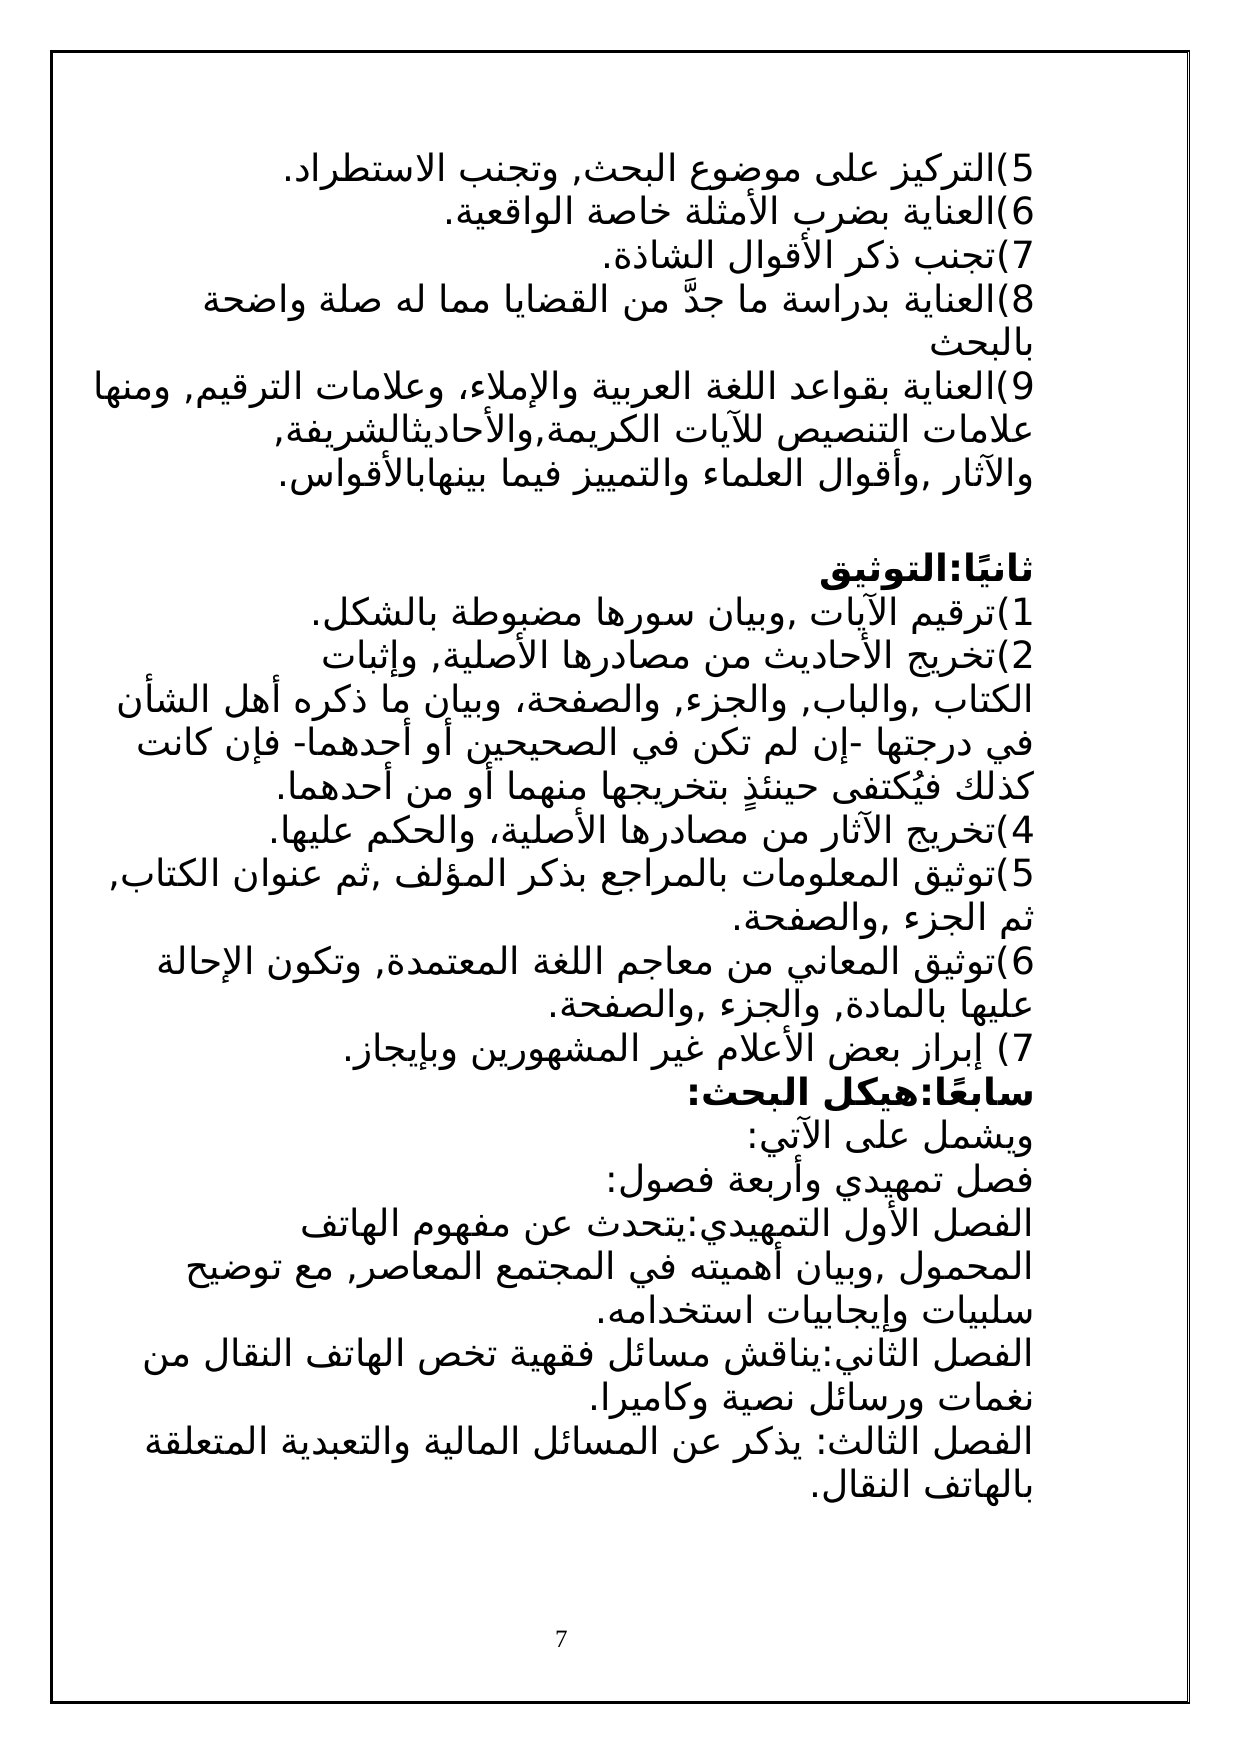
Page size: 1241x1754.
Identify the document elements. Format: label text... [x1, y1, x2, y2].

text 7) إبراز بعض الأعلام غير المشهورين وبإيجاز. [87, 1027, 1035, 1070]
text الفصل الثالث: يذكر عن المسائل المالية والتعبدية المتعلقة بالهاتف النقال. [87, 1419, 1035, 1507]
text 5)التركيز على موضوع البحث, وتجنب الاستطراد. [87, 146, 1035, 190]
text 7)تجنب ذكر الأقوال الشاذة. [87, 233, 1035, 277]
text 2)تخريج الأحاديث من مصادرها الأصلية, وإثبات الكتاب ,والباب, والجزء, والصفحة، وبيان ما ذكره أهل الشأن في درجتها -إن لم تكن في الصحيحين أو أحدهما- فإن كانت كذلك فيُكتفى حينئذٍ بتخريجها منهما أو من أحدهما. [87, 634, 1035, 808]
text 5)توثيق المعلومات بالمراجع بذكر المؤلف ,ثم عنوان الكتاب, ثم الجزء ,والصفحة. [87, 852, 1035, 939]
text 6)توثيق المعاني من معاجم اللغة المعتمدة, وتكون الإحالة عليها بالمادة, والجزء ,والصفحة. [87, 939, 1035, 1027]
text 9)العناية بقواعد اللغة العربية والإملاء، وعلامات الترقيم, ومنها علامات التنصيص للآيات الكريمة,والأحاديثالشريفة, والآثار ,وأقوال العلماء والتمييز فيما بينهابالأقواس. [87, 364, 1035, 495]
text 4)تخريج الآثار من مصادرها الأصلية، والحكم عليها. [87, 808, 1035, 852]
text سابعًا:هيكل البحث: [87, 1070, 1035, 1114]
text فصل تمهيدي وأربعة فصول: [87, 1157, 1035, 1201]
text 6)العناية بضرب الأمثلة خاصة الواقعية. [87, 190, 1035, 233]
text الفصل الأول التمهيدي:يتحدث عن مفهوم الهاتف المحمول ,وبيان أهميته في المجتمع المعاصر, مع توضيح سلبيات وإيجابيات استخدامه. [87, 1201, 1035, 1332]
text ويشمل على الآتي: [87, 1114, 1035, 1157]
text ثانيًا:التوثيق [87, 546, 1035, 590]
text 8)العناية بدراسة ما جدَّ من القضايا مما له صلة واضحة بالبحث [87, 277, 1035, 364]
text 1)ترقيم الآيات ,وبيان سورها مضبوطة بالشكل. [87, 590, 1035, 634]
text الفصل الثاني:يناقش مسائل فقهية تخص الهاتف النقال من نغمات ورسائل نصية وكاميرا. [87, 1332, 1035, 1419]
